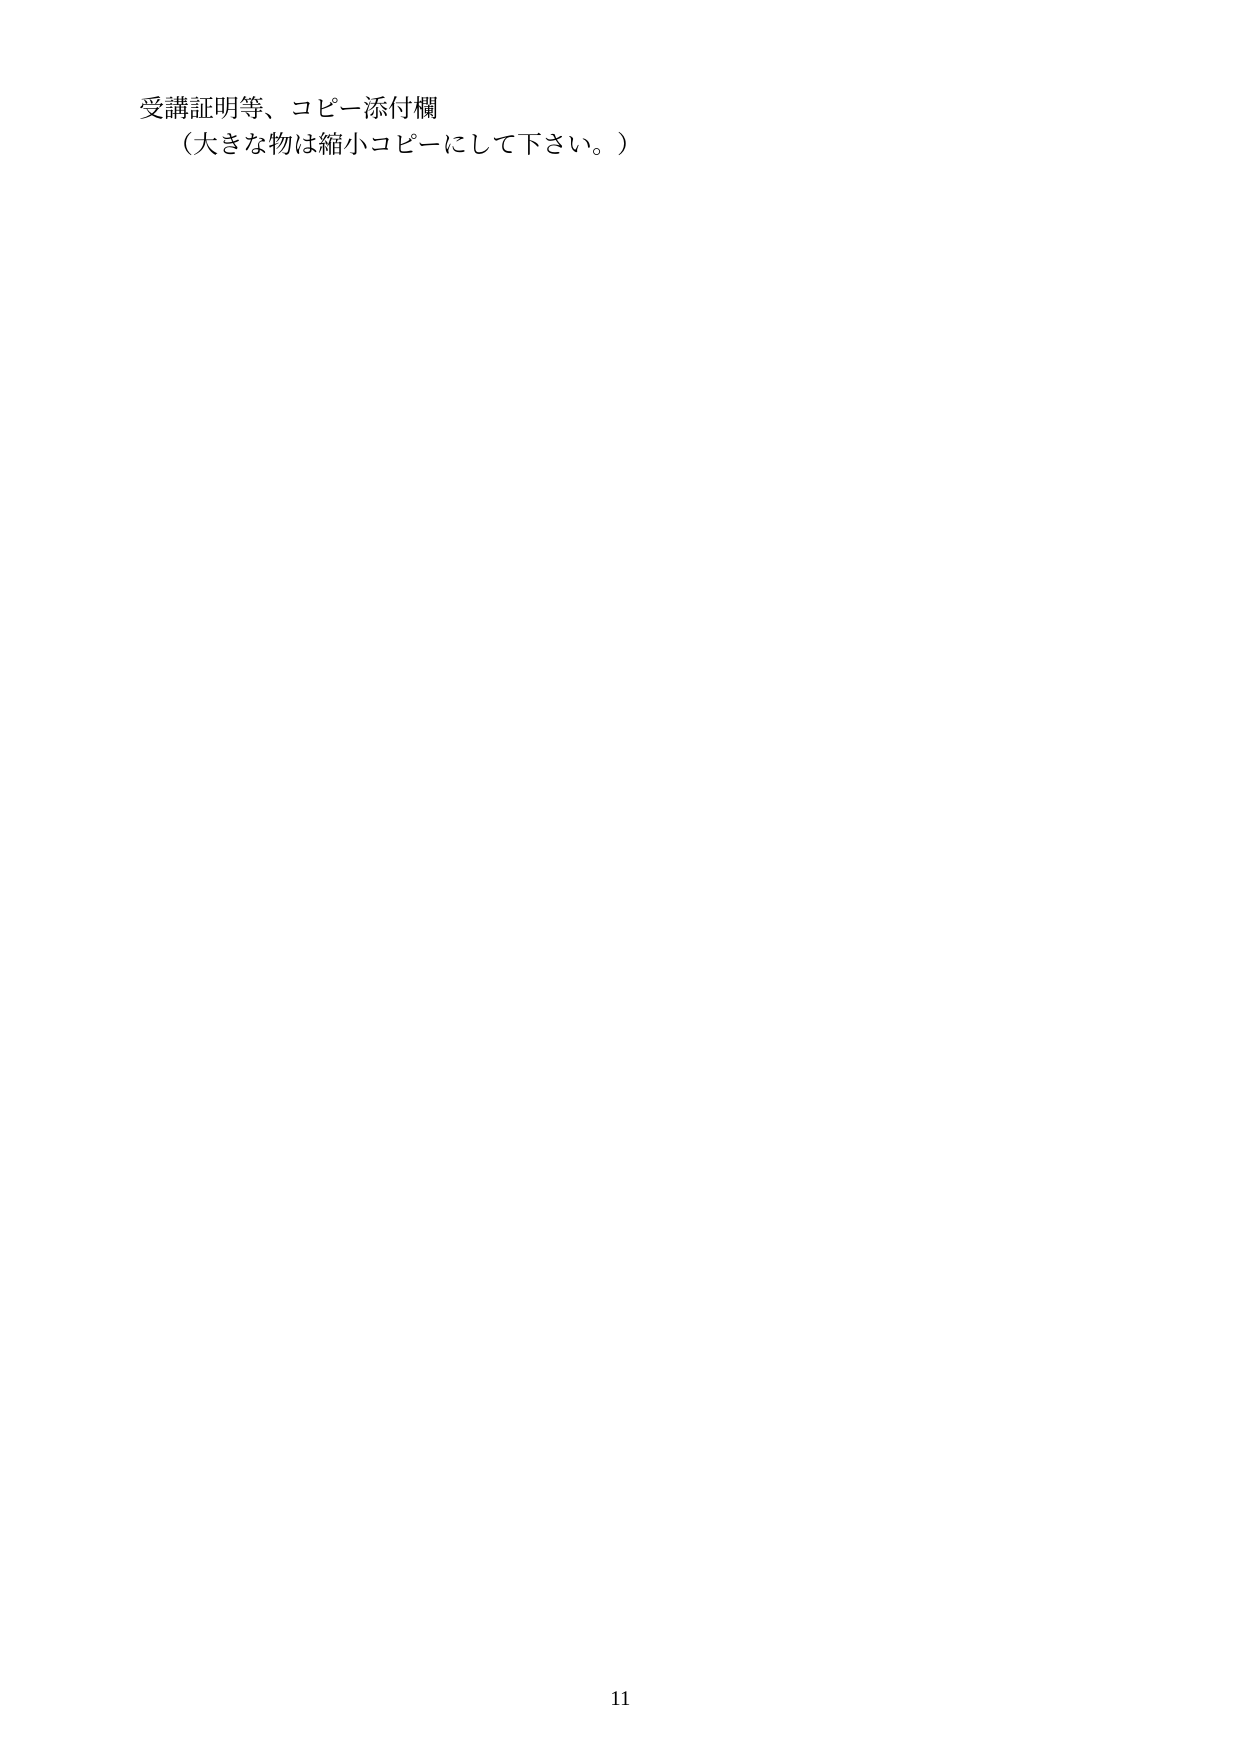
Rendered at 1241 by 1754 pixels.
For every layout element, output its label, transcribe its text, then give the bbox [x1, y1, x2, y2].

text （大きな物は縮小コピーにして下さい。） [118, 124, 1124, 161]
text 受講証明等、コピー添付欄 [139, 89, 1124, 124]
